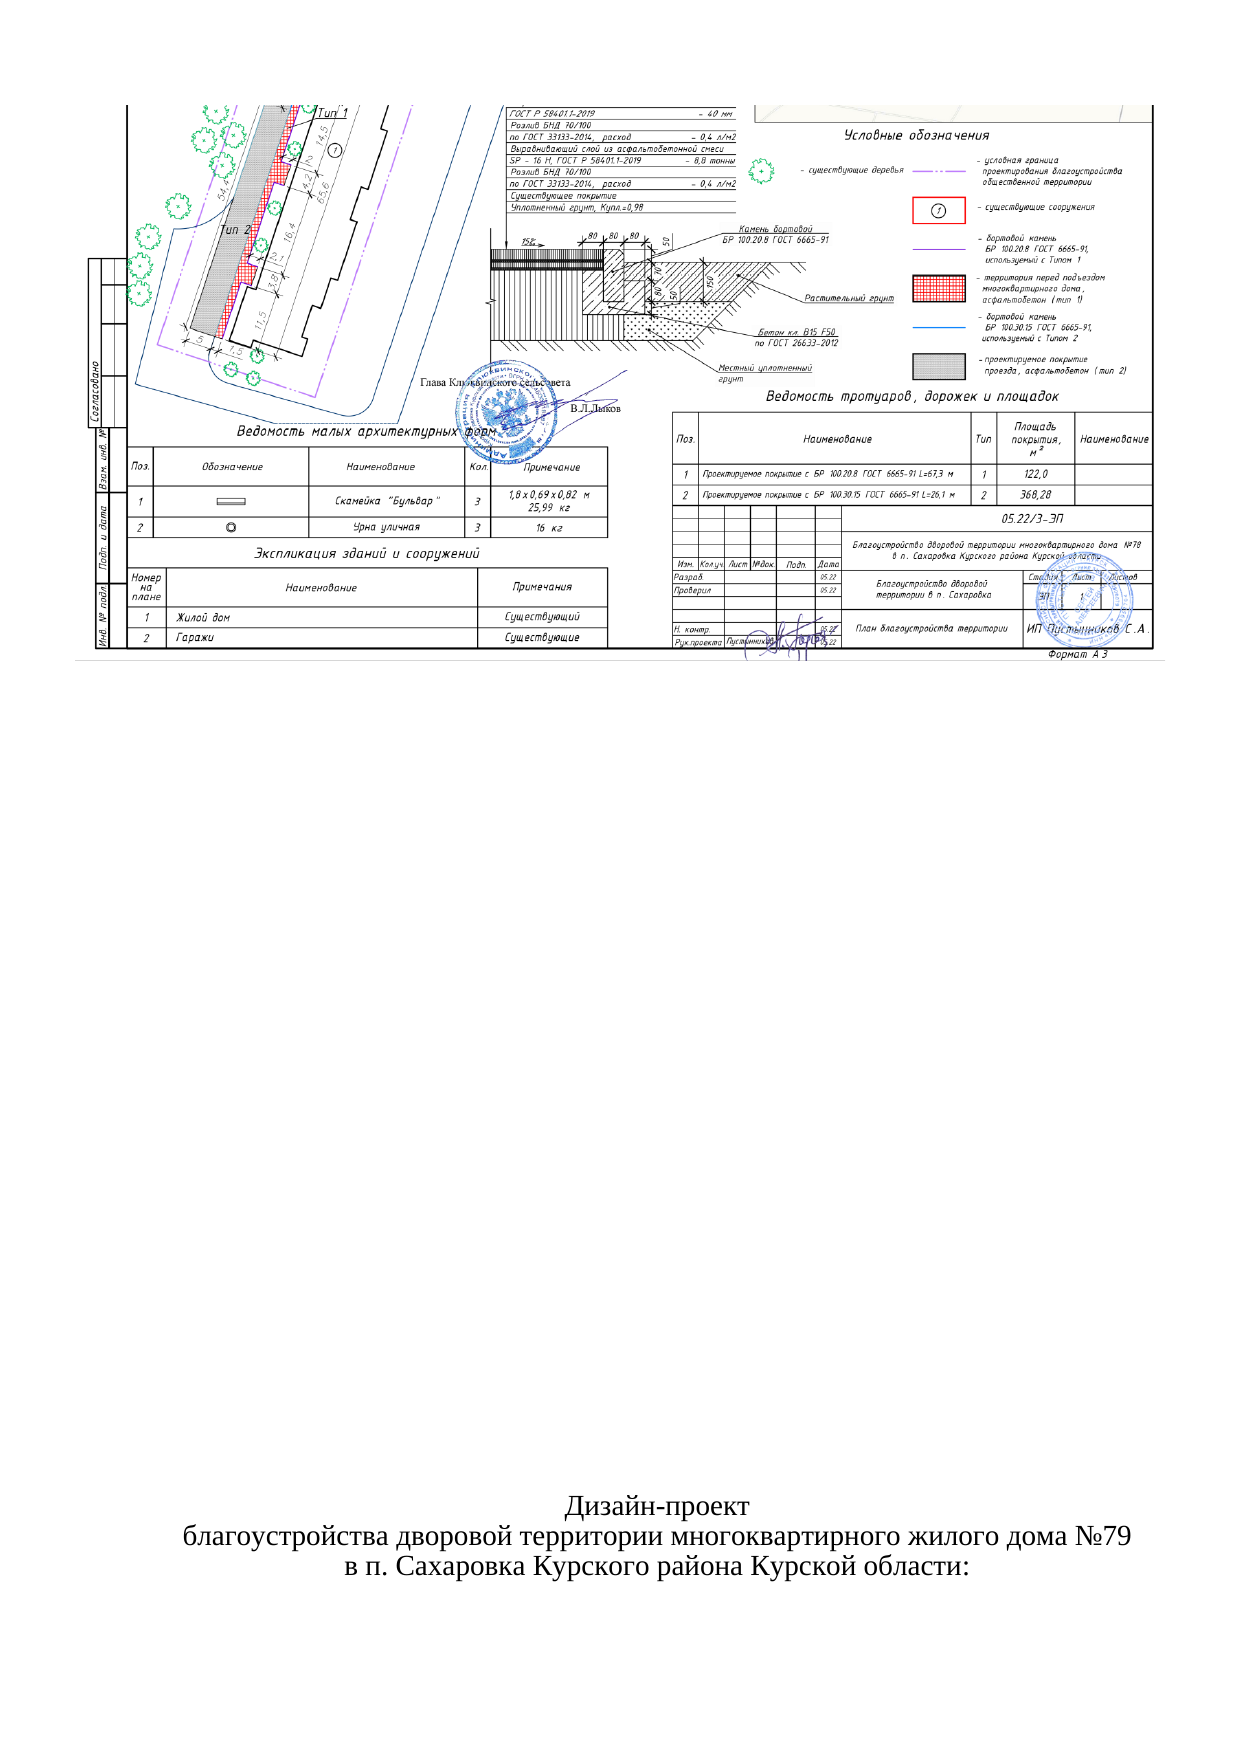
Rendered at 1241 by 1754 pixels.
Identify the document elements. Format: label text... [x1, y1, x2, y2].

text благоустройства дворовой территории многоквартирного жилого дома №79 [75, 1521, 1165, 1551]
picture [75, 105, 1166, 661]
text в п. Сахаровка Курского района Курской области: [75, 1551, 1165, 1582]
text Дизайн-проект [75, 1491, 1165, 1521]
